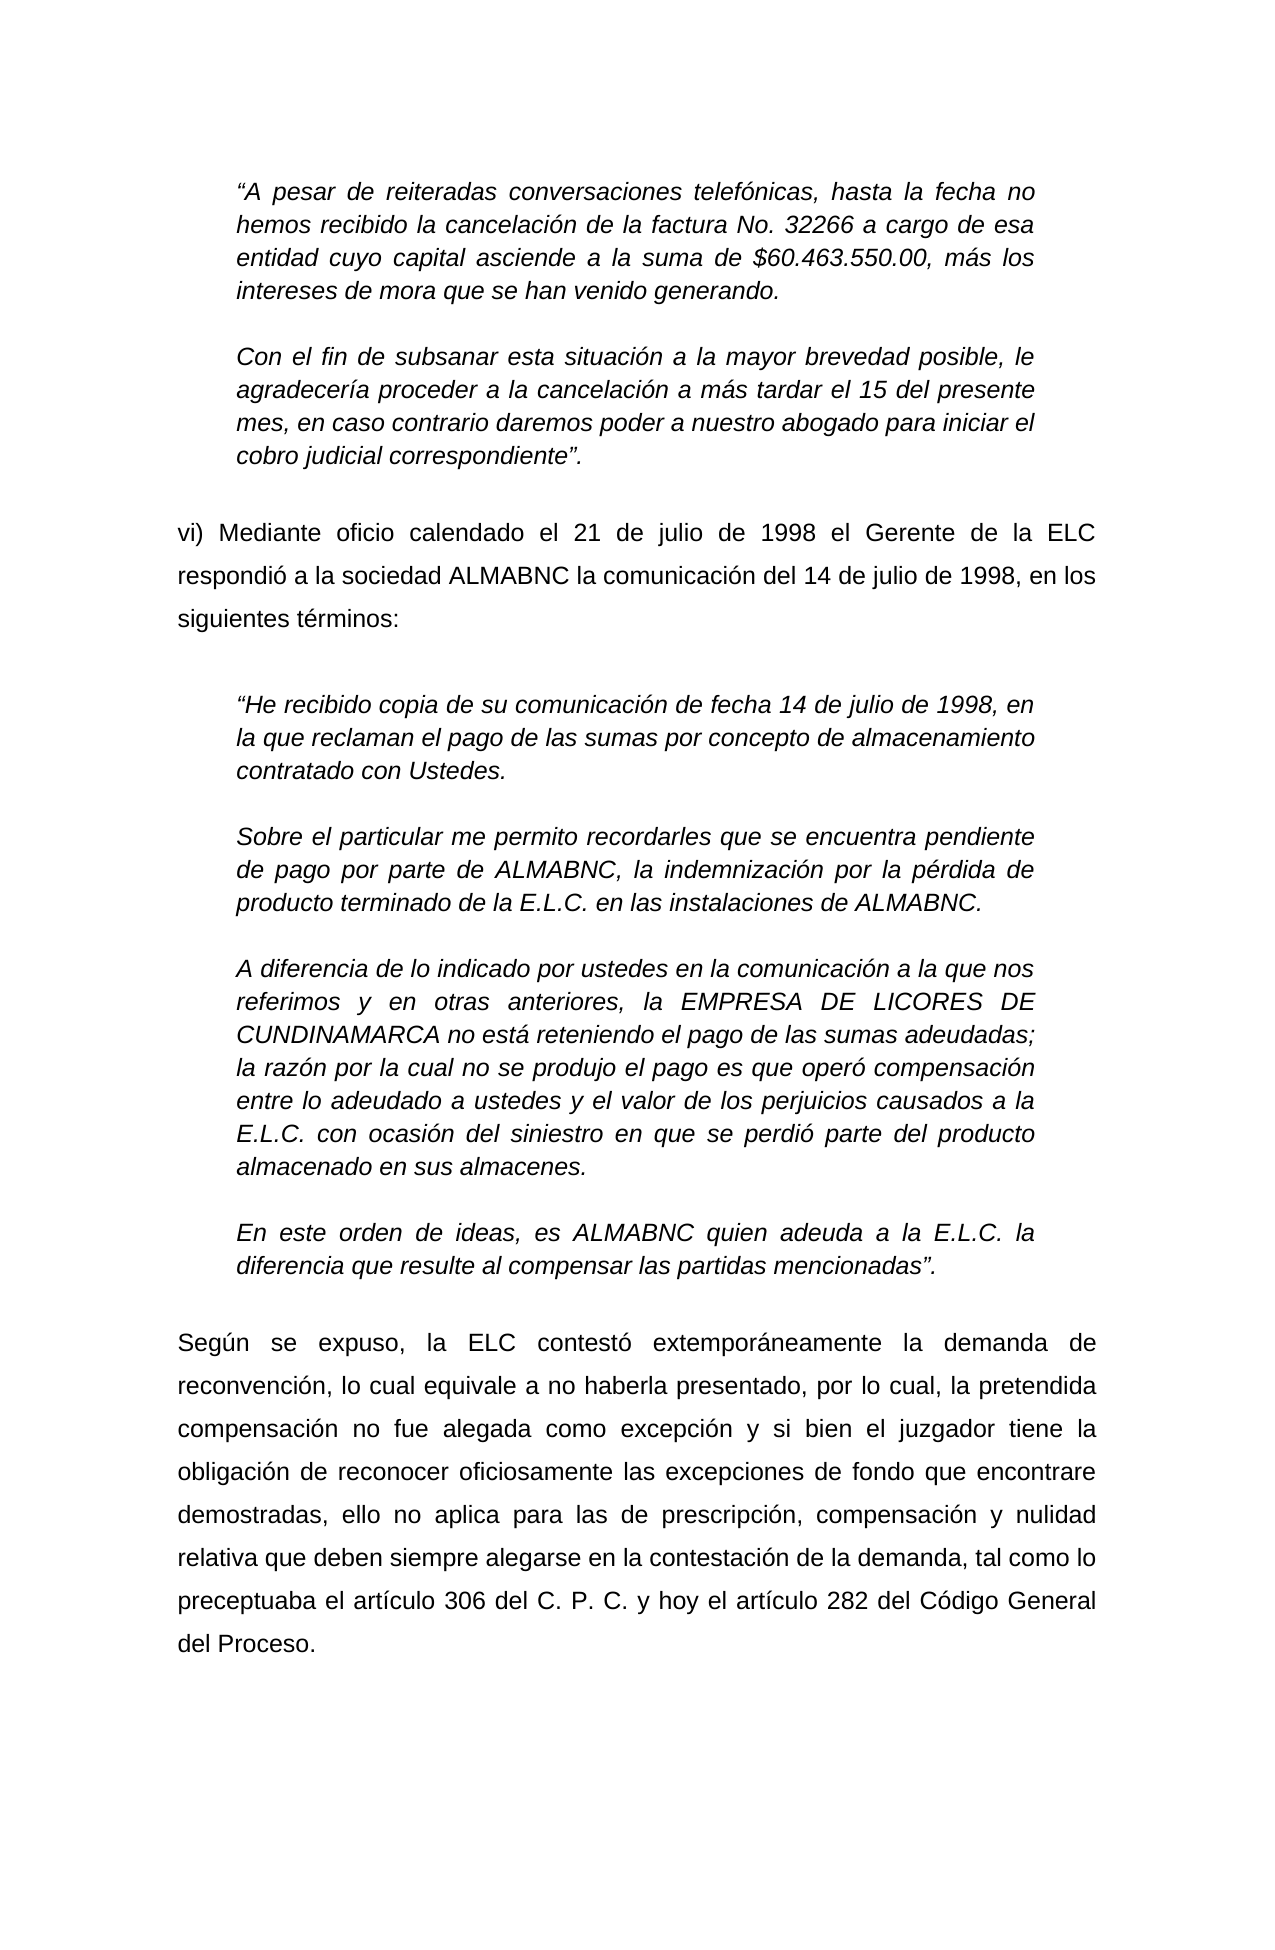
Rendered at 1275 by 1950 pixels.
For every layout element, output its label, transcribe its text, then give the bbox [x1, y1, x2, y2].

text A diferencia de lo indicado por ustedes en la comunicación a la que nos referimos y en otras anteriores, la EMPRESA DE LICORES DE CUNDINAMARCA no está reteniendo el pago de las sumas adeudadas; la razón por la cual no se produjo el pago es que operó compensación entre lo adeudado a ustedes y el valor de los perjuicios causados a la E.L.C. con ocasión del siniestro en que se perdió parte del producto almacenado en sus almacenes. [236, 954, 1039, 1181]
text vi) Mediante oficio calendado el 21 de julio de 1998 el Gerente de la ELC respondió a la sociedad ALMABNC la comunicación del 14 de julio de 1998, en los siguientes términos: [177, 517, 1098, 632]
text Sobre el particular me permito recordarles que se encuentra pendiente de pago por parte de ALMABNC, la indemnización por la pérdida de producto terminado de la E.L.C. en las instalaciones de ALMABNC. [236, 822, 1039, 917]
text Con el fin de subsanar esta situación a la mayor brevedad posible, le agradecería proceder a la cancelación a más tardar el 15 del presente mes, en caso contrario daremos poder a nuestro abogado para iniciar el cobro judicial correspondiente”. [236, 342, 1039, 470]
text “A pesar de reiteradas conversaciones telefónicas, hasta la fecha no hemos recibido la cancelación de la factura No. 32266 a cargo de esa entidad cuyo capital asciende a la suma de $60.463.550.00, más los intereses de mora que se han venido generando. [236, 177, 1039, 305]
text Según se expuso, la ELC contestó extemporáneamente la demanda de reconvención, lo cual equivale a no haberla presentado, por lo cual, la pretendida compensación no fue alegada como excepción y si bien el juzgador tiene la obligación de reconocer oficiosamente las excepciones de fondo que encontrare demostradas, ello no aplica para las de prescripción, compensación y nulidad relativa que deben siempre alegarse en la contestación de la demanda, tal como lo preceptuaba el artículo 306 del C. P. C. y hoy el artículo 282 del Código General del Proceso. [177, 1327, 1098, 1658]
text En este orden de ideas, es ALMABNC quien adeuda a la E.L.C. la diferencia que resulte al compensar las partidas mencionadas”. [236, 1218, 1039, 1280]
text “He recibido copia de su comunicación de fecha 14 de julio de 1998, en la que reclaman el pago de las sumas por concepto de almacenamiento contratado con Ustedes. [236, 690, 1039, 785]
